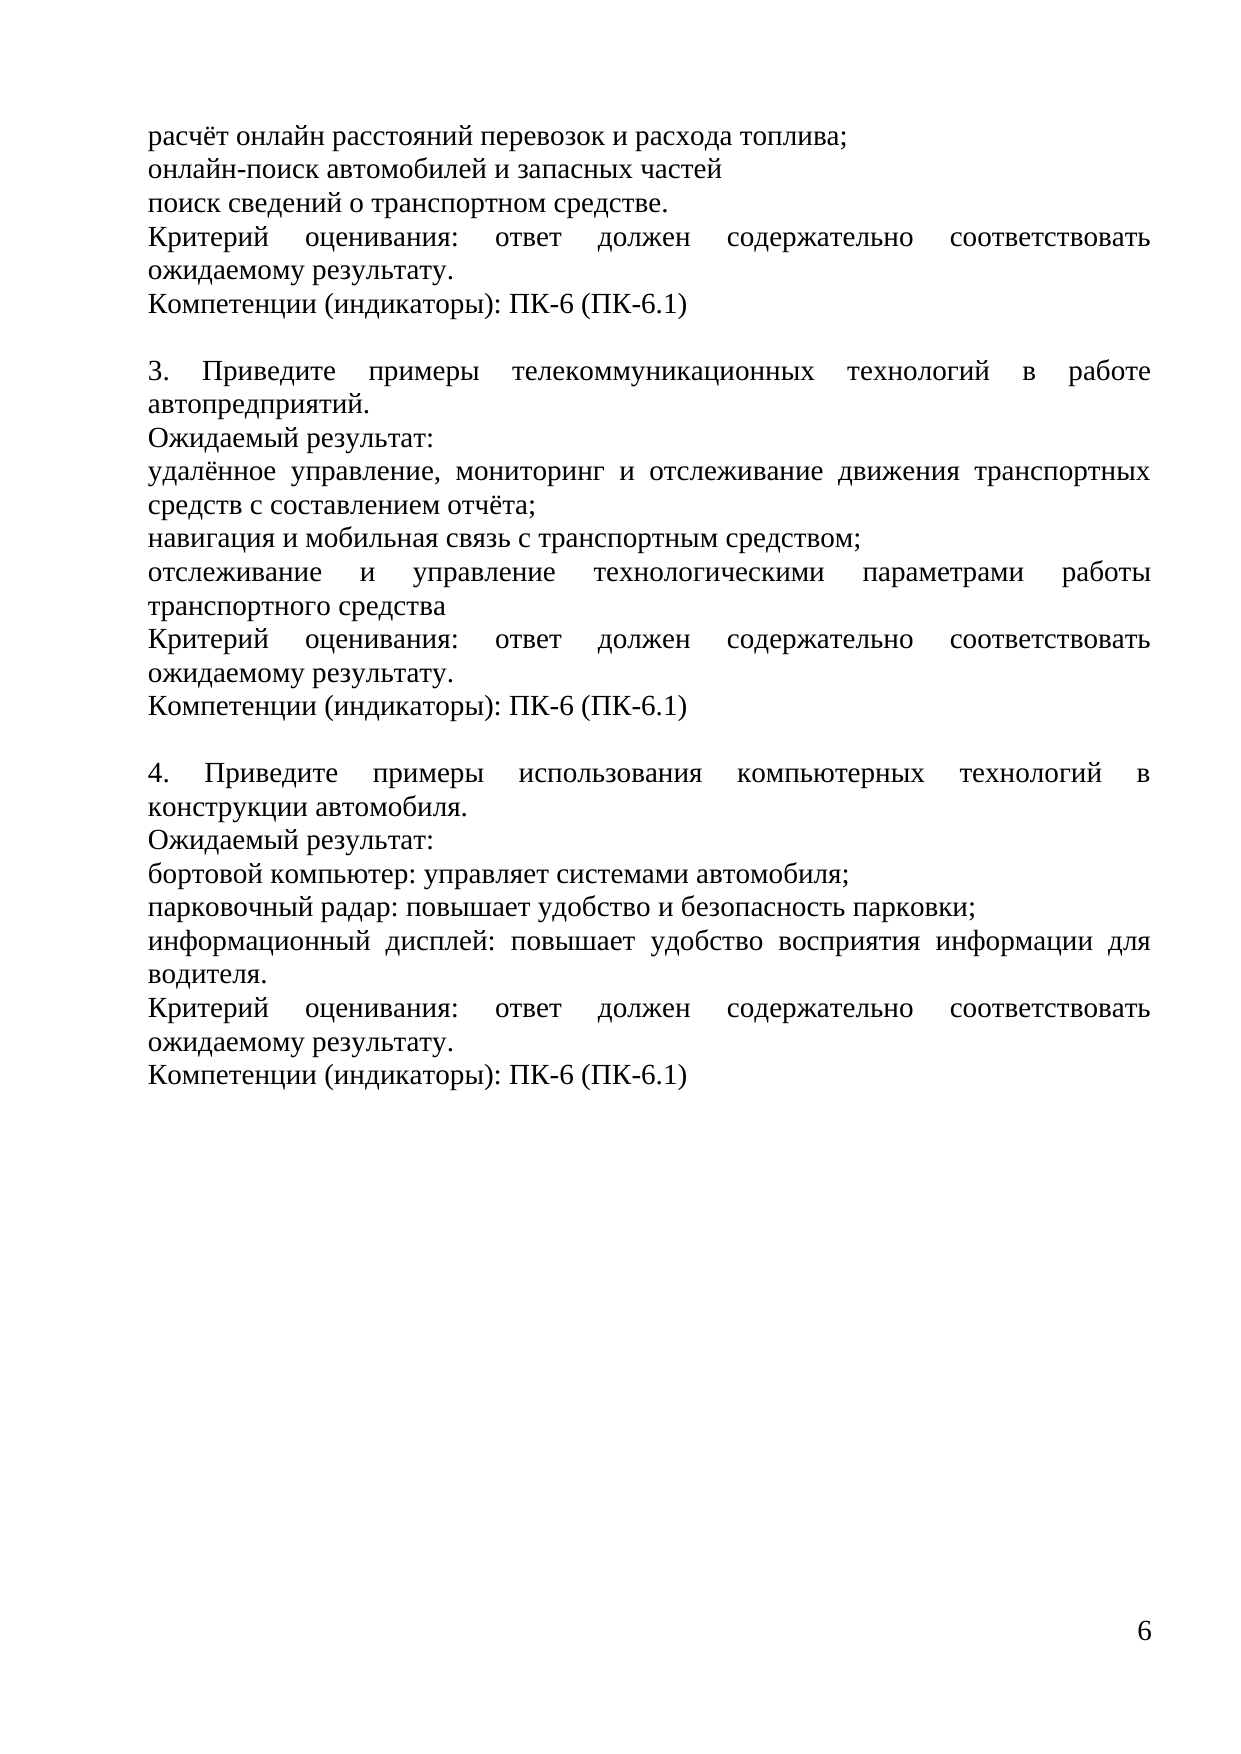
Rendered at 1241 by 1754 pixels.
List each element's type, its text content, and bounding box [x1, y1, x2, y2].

text информационный дисплей: повышает удобство восприятия информации для водителя. [148, 923, 1152, 990]
text Ожидаемый результат: [148, 822, 1152, 856]
text Компетенции (индикаторы): ПК-6 (ПК-6.1) [148, 688, 1152, 722]
text Критерий оценивания: ответ должен содержательно соответствовать ожидаемому результату. [148, 621, 1152, 688]
text парковочный радар: повышает удобство и безопасность парковки; [148, 889, 1152, 923]
text Критерий оценивания: ответ должен содержательно соответствовать ожидаемому результату. [148, 990, 1152, 1057]
text 3. Приведите примеры телекоммуникационных технологий в работе автопредприятий. [148, 353, 1152, 420]
text удалённое управление, мониторинг и отслеживание движения транспортных средств с составлением отчёта; [148, 453, 1152, 521]
list Критерий оценивания: ответ должен содержательно соответствовать ожидаемому результату. [148, 219, 1152, 286]
text Компетенции (индикаторы): ПК-6 (ПК-6.1) [148, 1057, 1152, 1091]
text бортовой компьютер: управляет системами автомобиля; [148, 856, 1152, 889]
text расчёт онлайн расстояний перевозок и расхода топлива; [148, 118, 1152, 152]
text 4. Приведите примеры использования компьютерных технологий в конструкции автомобиля. [148, 755, 1152, 822]
text Компетенции (индикаторы): ПК-6 (ПК-6.1) [148, 286, 1152, 319]
list поиск сведений о транспортном средстве. [148, 185, 1152, 219]
text Ожидаемый результат: [148, 420, 1152, 453]
text онлайн-поиск автомобилей и запасных частей [148, 152, 1152, 185]
text отслеживание и управление технологическими параметрами работы транспортного средства [148, 554, 1152, 621]
text навигация и мобильная связь с транспортным средством; [148, 521, 1152, 554]
